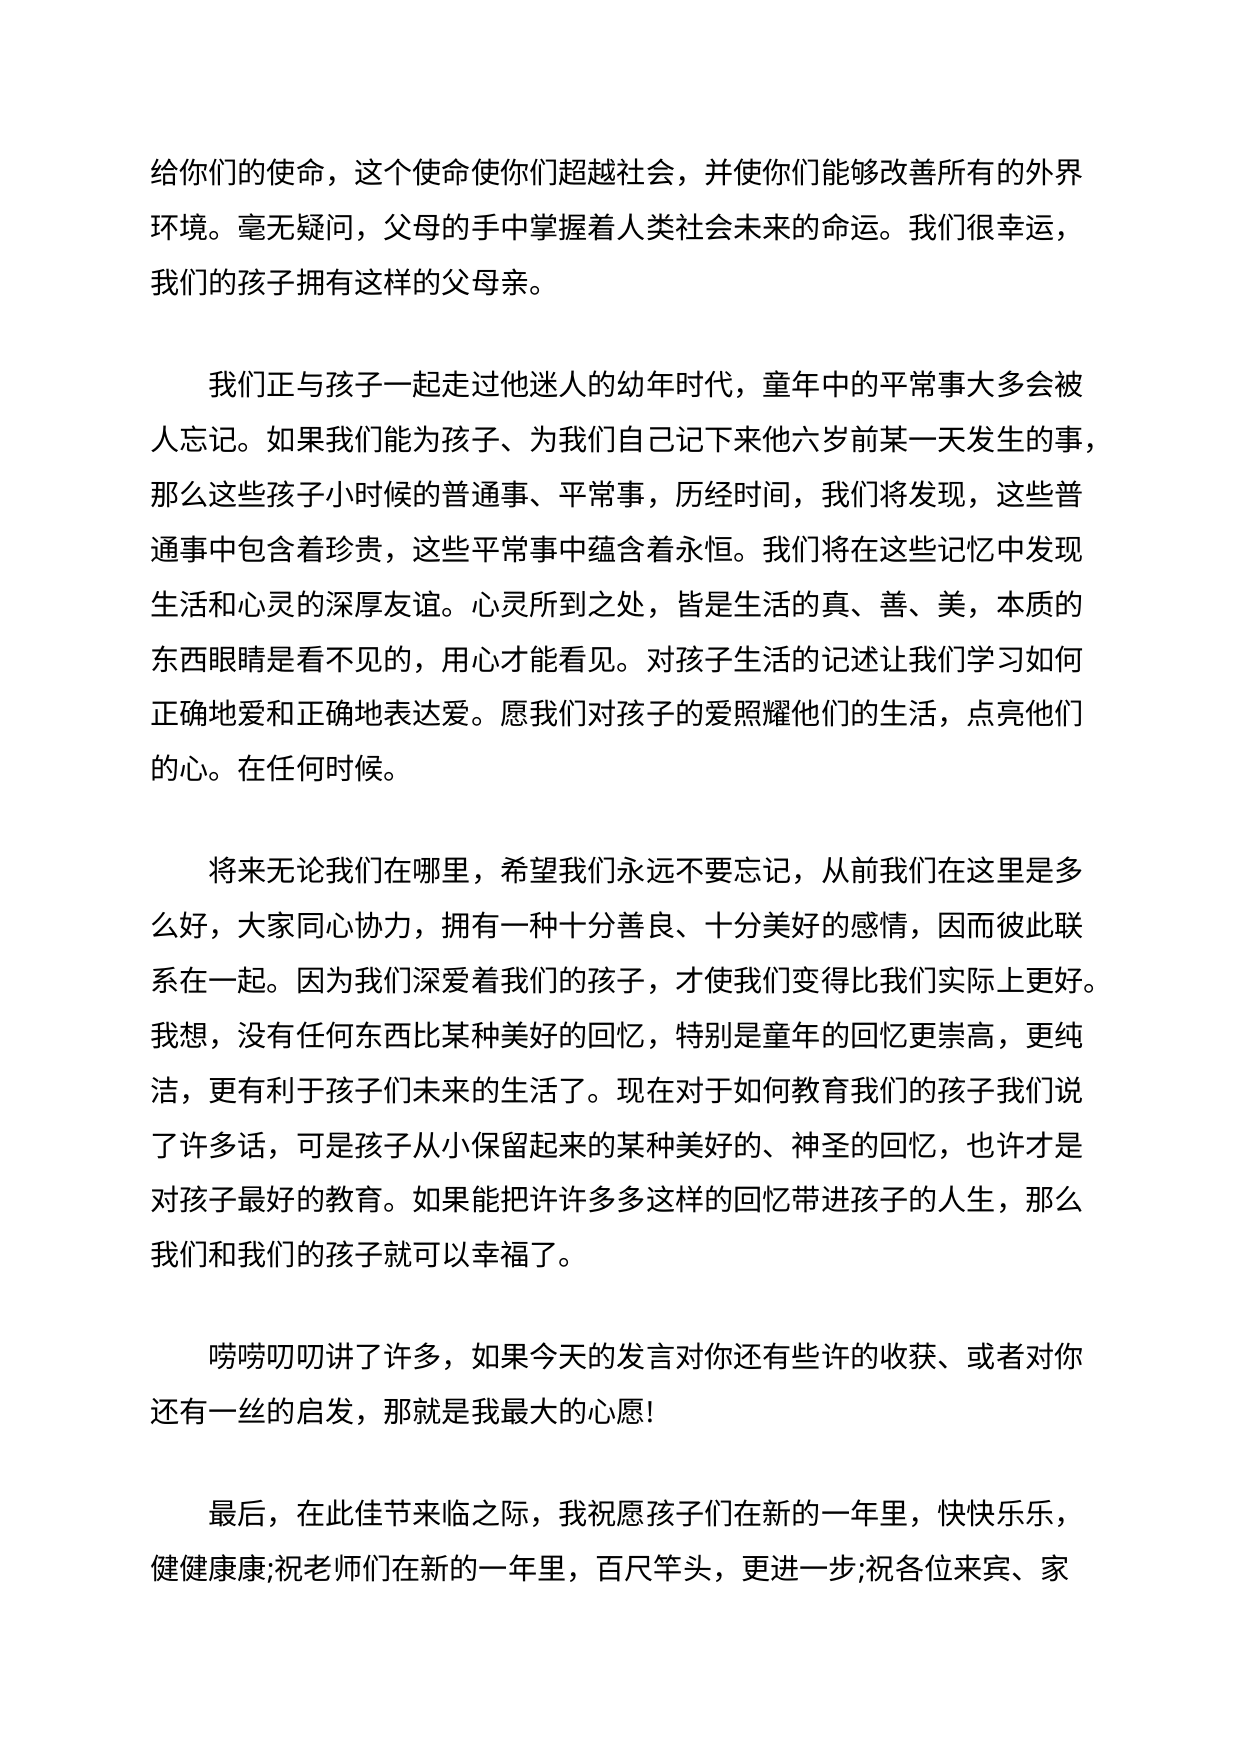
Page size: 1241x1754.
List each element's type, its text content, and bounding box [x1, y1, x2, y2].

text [150, 150, 1090, 302]
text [150, 1491, 1090, 1588]
text 唠唠叨叨讲了许多，如果今天的发言对你还有些许的收获、或者对你还有一丝的启发，那就是我最大的心愿! [150, 1334, 1090, 1431]
text 我们正与孩子一起走过他迷人的幼年时代，童年中的平常事大多会被人忘记。如果我们能为孩子、为我们自己记下来他六岁前某一天发生的事，那么这些孩子小时候的普通事、平常事，历经时间，我们将发现，这些普通事中包含着珍贵，这些平常事中蕴含着永恒。我们将在这些记忆中发现生活和心灵的深厚友谊。心灵所到之处，皆是生活的真、善、美，本质的东西眼睛是看不见的，用心才能看见。对孩子生活的记述让我们学习如何正确地爱和正确地表达爱。愿我们对孩子的爱照耀他们的生活，点亮他们的心。在任何时候。 [150, 362, 1090, 788]
text 将来无论我们在哪里，希望我们永远不要忘记，从前我们在这里是多么好，大家同心协力，拥有一种十分善良、十分美好的感情，因而彼此联系在一起。因为我们深爱着我们的孩子，才使我们变得比我们实际上更好。我想，没有任何东西比某种美好的回忆，特别是童年的回忆更崇高，更纯洁，更有利于孩子们未来的生活了。现在对于如何教育我们的孩子我们说了许多话，可是孩子从小保留起来的某种美好的、神圣的回忆，也许才是对孩子最好的教育。如果能把许许多多这样的回忆带进孩子的人生，那么我们和我们的孩子就可以幸福了。 [150, 848, 1090, 1274]
